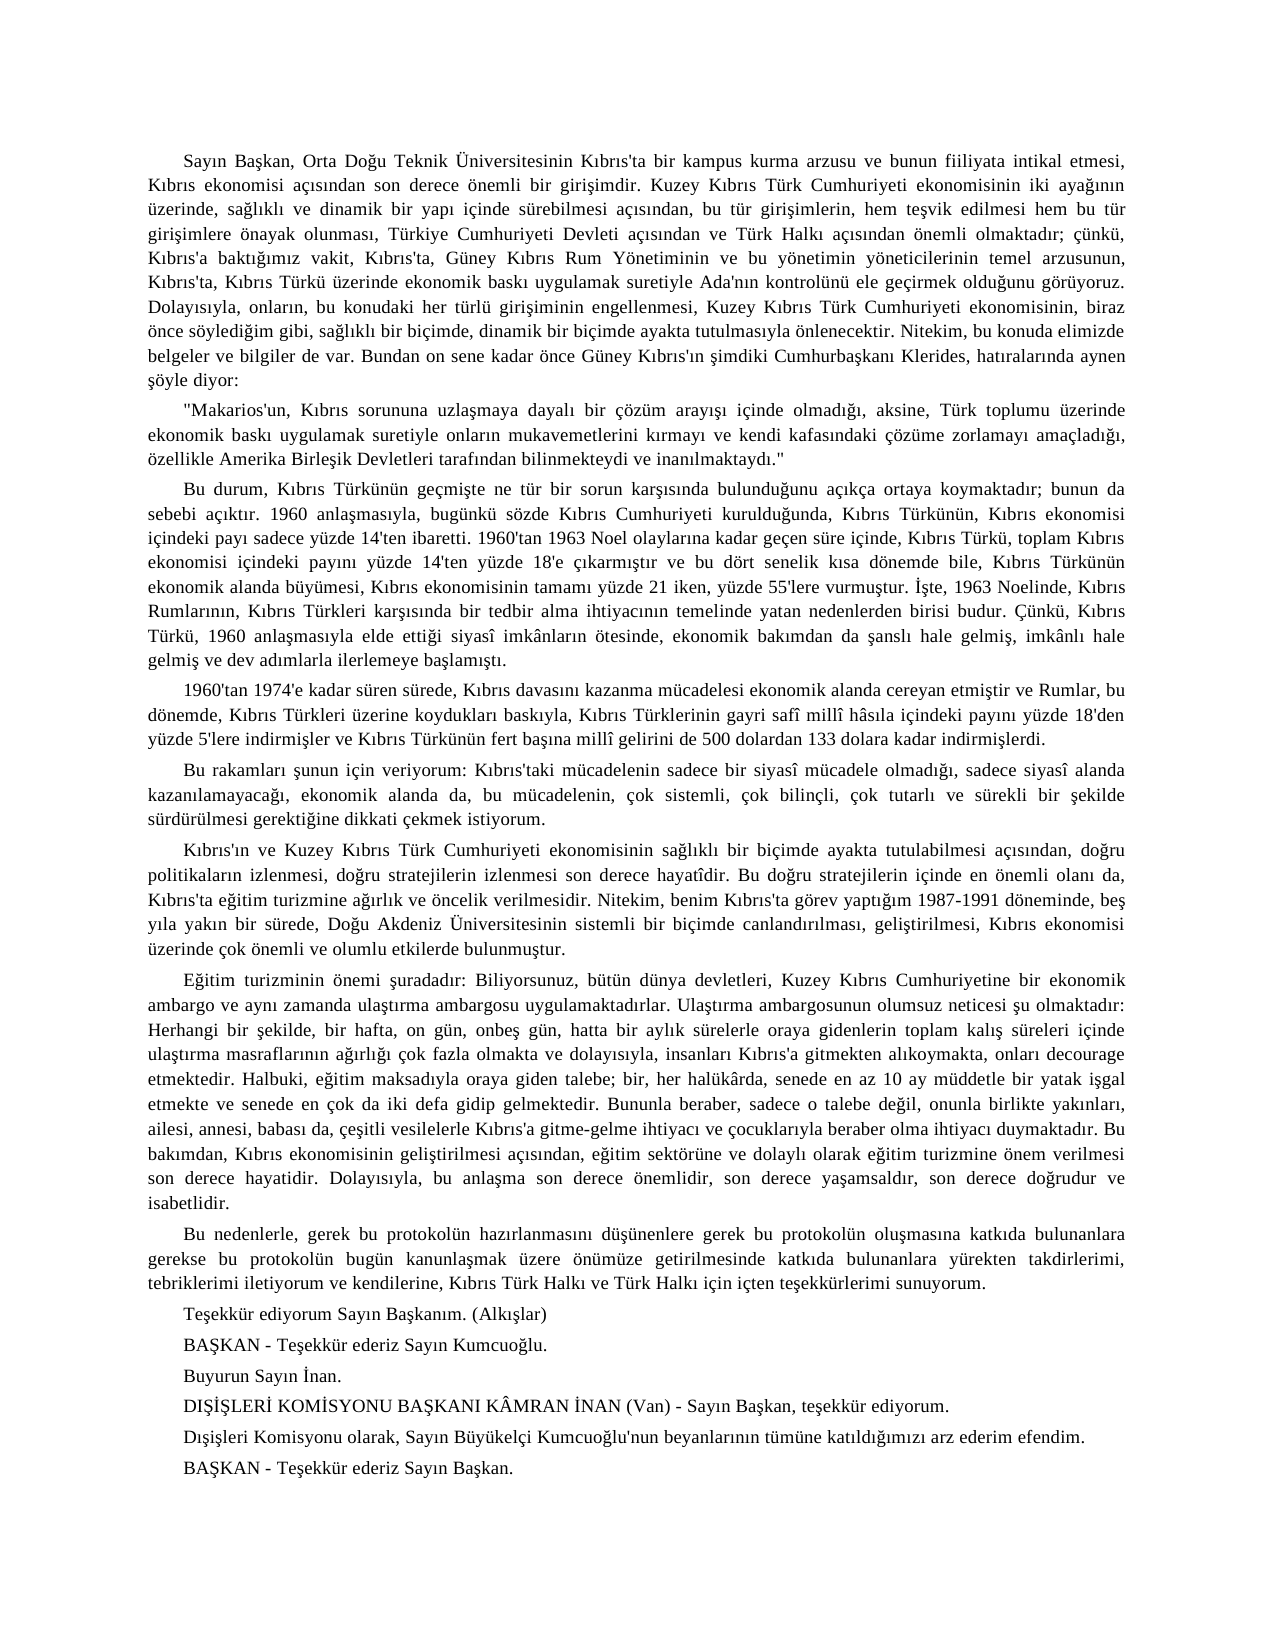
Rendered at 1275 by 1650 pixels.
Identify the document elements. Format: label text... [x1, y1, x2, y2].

text Bu rakamları şunun için veriyorum: Kıbrıs'taki mücadelenin sadece bir siyasî mücadele olmadığı, sadece siyasî alanda kazanılamayacağı, ekonomik alanda da, bu mücadelenin, çok sistemli, çok bilinçli, çok tutarlı ve sürekli bir şekilde sürdürülmesi gerektiğine dikkati çekmek istiyorum. [148, 756, 1127, 831]
text BAŞKAN - Teşekkür ederiz Sayın Başkan. [148, 1454, 1127, 1479]
text 1960'tan 1974'e kadar süren sürede, Kıbrıs davasını kazanma mücadelesi ekonomik alanda cereyan etmiştir ve Rumlar, bu dönemde, Kıbrıs Türkleri üzerine koydukları baskıyla, Kıbrıs Türklerinin gayri safî millî hâsıla içindeki payını yüzde 18'den yüzde 5'lere indirmişler ve Kıbrıs Türkünün fert başına millî gelirini de 500 dolardan 133 dolara kadar indirmişlerdi. [148, 677, 1127, 750]
text Dışişleri Komisyonu olarak, Sayın Büyükelçi Kumcuoğlu'nun beyanlarının tümüne katıldığımızı arz ederim efendim. [148, 1424, 1127, 1448]
text Kıbrıs'ın ve Kuzey Kıbrıs Türk Cumhuriyeti ekonomisinin sağlıklı bir biçimde ayakta tutulabilmesi açısından, doğru politikaların izlenmesi, doğru stratejilerin izlenmesi son derece hayatîdir. Bu doğru stratejilerin içinde en önemli olanı da, Kıbrıs'ta eğitim turizmine ağırlık ve öncelik verilmesidir. Nitekim, benim Kıbrıs'ta görev yaptığım 1987-1991 döneminde, beş yıla yakın bir sürede, Doğu Akdeniz Üniversitesinin sistemli bir biçimde canlandırılması, geliştirilmesi, Kıbrıs ekonomisi üzerinde çok önemli ve olumlu etkilerde bulunmuştur. [148, 837, 1127, 961]
text Eğitim turizminin önemi şuradadır: Biliyorsunuz, bütün dünya devletleri, Kuzey Kıbrıs Cumhuriyetine bir ekonomik ambargo ve aynı zamanda ulaştırma ambargosu uygulamaktadırlar. Ulaştırma ambargosunun olumsuz neticesi şu olmaktadır: Herhangi bir şekilde, bir hafta, on gün, onbeş gün, hatta bir aylık sürelerle oraya gidenlerin toplam kalış süreleri içinde ulaştırma masraflarının ağırlığı çok fazla olmakta ve dolayısıyla, insanları Kıbrıs'a gitmekten alıkoymakta, onları decourage etmektedir. Halbuki, eğitim maksadıyla oraya giden talebe; bir, her halükârda, senede en az 10 ay müddetle bir yatak işgal etmekte ve senede en çok da iki defa gidip gelmektedir. Bununla beraber, sadece o talebe değil, onunla birlikte yakınları, ailesi, annesi, babası da, çeşitli vesilelerle Kıbrıs'a gitme-gelme ihtiyacı ve çocuklarıyla beraber olma ihtiyacı duymaktadır. Bu bakımdan, Kıbrıs ekonomisinin geliştirilmesi açısından, eğitim sektörüne ve dolaylı olarak eğitim turizmine önem verilmesi son derece hayatidir. Dolayısıyla, bu anlaşma son derece önemlidir, son derece yaşamsaldır, son derece doğrudur ve isabetlidir. [148, 967, 1127, 1214]
text Sayın Başkan, Orta Doğu Teknik Üniversitesinin Kıbrıs'ta bir kampus kurma arzusu ve bunun fiiliyata intikal etmesi, Kıbrıs ekonomisi açısından son derece önemli bir girişimdir. Kuzey Kıbrıs Türk Cumhuriyeti ekonomisinin iki ayağının üzerinde, sağlıklı ve dinamik bir yapı içinde sürebilmesi açısından, bu tür girişimlerin, hem teşvik edilmesi hem bu tür girişimlere önayak olunması, Türkiye Cumhuriyeti Devleti açısından ve Türk Halkı açısından önemli olmaktadır; çünkü, Kıbrıs'a baktığımız vakit, Kıbrıs'ta, Güney Kıbrıs Rum Yönetiminin ve bu yönetimin yöneticilerinin temel arzusunun, Kıbrıs'ta, Kıbrıs Türkü üzerinde ekonomik baskı uygulamak suretiyle Ada'nın kontrolünü ele geçirmek olduğunu görüyoruz. Dolayısıyla, onların, bu konudaki her türlü girişiminin engellenmesi, Kuzey Kıbrıs Türk Cumhuriyeti ekonomisinin, biraz önce söylediğim gibi, sağlıklı bir biçimde, dinamik bir biçimde ayakta tutulmasıyla önlenecektir. Nitekim, bu konuda elimizde belgeler ve bilgiler de var. Bundan on sene kadar önce Güney Kıbrıs'ın şimdiki Cumhurbaşkanı Klerides, hatıralarında aynen şöyle diyor: [148, 148, 1127, 391]
text DIŞİŞLERİ KOMİSYONU BAŞKANI KÂMRAN İNAN (Van) - Sayın Başkan, teşekkür ediyorum. [148, 1393, 1127, 1418]
text BAŞKAN - Teşekkür ederiz Sayın Kumcuoğlu. [148, 1331, 1127, 1356]
text "Makarios'un, Kıbrıs sorununa uzlaşmaya dayalı bir çözüm arayışı içinde olmadığı, aksine, Türk toplumu üzerinde ekonomik baskı uygulamak suretiyle onların mukavemetlerini kırmayı ve kendi kafasındaki çözüme zorlamayı amaçladığı, özellikle Amerika Birleşik Devletleri tarafından bilinmekteydi ve inanılmaktaydı." [148, 397, 1127, 470]
text Buyurun Sayın İnan. [148, 1362, 1127, 1387]
text Bu nedenlerle, gerek bu protokolün hazırlanmasını düşünenlere gerek bu protokolün oluşmasına katkıda bulunanlara gerekse bu protokolün bugün kanunlaşmak üzere önümüze getirilmesinde katkıda bulunanlara yürekten takdirlerimi, tebriklerimi iletiyorum ve kendilerine, Kıbrıs Türk Halkı ve Türk Halkı için içten teşekkürlerimi sunuyorum. [148, 1220, 1127, 1295]
text Teşekkür ediyorum Sayın Başkanım. (Alkışlar) [148, 1301, 1127, 1326]
text Bu durum, Kıbrıs Türkünün geçmişte ne tür bir sorun karşısında bulunduğunu açıkça ortaya koymaktadır; bunun da sebebi açıktır. 1960 anlaşmasıyla, bugünkü sözde Kıbrıs Cumhuriyeti kurulduğunda, Kıbrıs Türkünün, Kıbrıs ekonomisi içindeki payı sadece yüzde 14'ten ibaretti. 1960'tan 1963 Noel olaylarına kadar geçen süre içinde, Kıbrıs Türkü, toplam Kıbrıs ekonomisi içindeki payını yüzde 14'ten yüzde 18'e çıkarmıştır ve bu dört senelik kısa dönemde bile, Kıbrıs Türkünün ekonomik alanda büyümesi, Kıbrıs ekonomisinin tamamı yüzde 21 iken, yüzde 55'lere vurmuştur. İşte, 1963 Noelinde, Kıbrıs Rumlarının, Kıbrıs Türkleri karşısında bir tedbir alma ihtiyacının temelinde yatan nedenlerden birisi budur. Çünkü, Kıbrıs Türkü, 1960 anlaşmasıyla elde ettiği siyasî imkânların ötesinde, ekonomik bakımdan da şanslı hale gelmiş, imkânlı hale gelmiş ve dev adımlarla ilerlemeye başlamıştı. [148, 476, 1127, 671]
